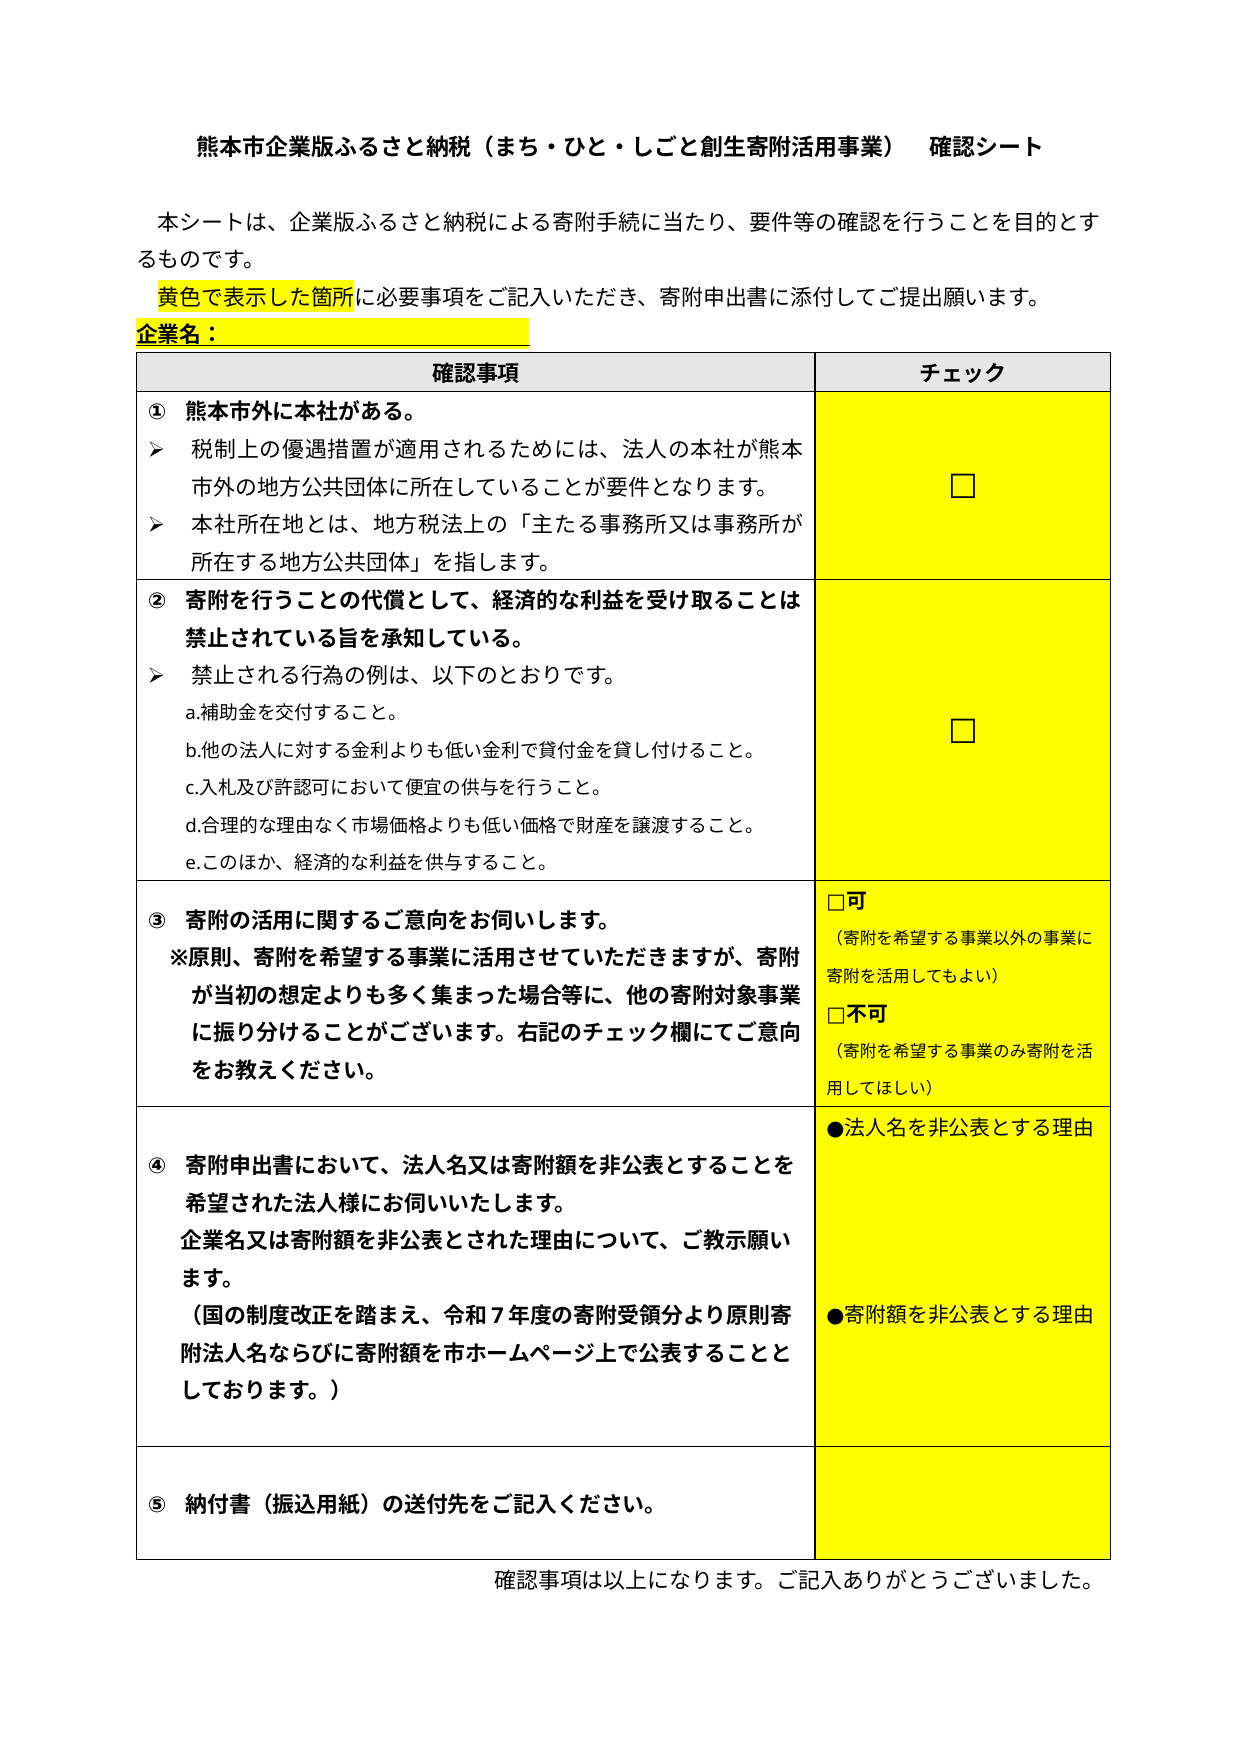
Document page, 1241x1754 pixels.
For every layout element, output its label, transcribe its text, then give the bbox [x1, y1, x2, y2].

text 本シートは、企業版ふるさと納税による寄附手続に当たり、要件等の確認を行うことを目的とするものです。 [136, 202, 1104, 277]
text 黄色で表示した箇所に必要事項をご記入いただき、寄附申出書に添付してご提出願います。 [136, 277, 1104, 314]
table_cell 寄附申出書において、法人名又は寄附額を非公表とすることを希望された法人様にお伺いいたします。 企業名又は寄附額を非公表とされた理由について、ご教示願います。 （国の制度改正を踏まえ、令和7年度の寄附受領分より原則寄附法人名ならびに寄附額を市ホームページ上で公表することとしております。） [137, 1107, 814, 1446]
table_cell [816, 1447, 1110, 1559]
table_header 確認事項 [137, 353, 814, 391]
text 確認事項は以上になります。ご記入ありがとうございました。 [136, 1560, 1104, 1598]
table_header チェック [816, 353, 1110, 391]
text 企業名： [136, 314, 1104, 352]
table_cell 寄附を行うことの代償として、経済的な利益を受け取ることは禁止されている旨を承知している。 禁止される行為の例は、以下のとおりです。 a.補助金を交付すること。 b.他の法人に対する金利よりも低い金利で貸付金を貸し付けること。 c.入札及び許認可において便宜の供与を行うこと。 d.合理的な理由なく市場価格よりも低い価格で財産を譲渡すること。 e.このほか、経済的な利益を供与すること。 [137, 580, 814, 880]
table_cell 熊本市外に本社がある。 税制上の優遇措置が適用されるためには、法人の本社が熊本市外の地方公共団体に所在していることが要件となります。 本社所在地とは、地方税法上の「主たる事務所又は事務所が所在する地方公共団体」を指します。 [137, 392, 814, 579]
table_cell □可 （寄附を希望する事業以外の事業に寄附を活用してもよい） □不可 （寄附を希望する事業のみ寄附を活用してほしい） [816, 881, 1110, 1106]
text 熊本市企業版ふるさと納税（まち・ひと・しごと創生寄附活用事業） 確認シート [136, 127, 1104, 164]
table_cell 納付書（振込用紙）の送付先をご記入ください。 [137, 1447, 814, 1559]
table_cell 寄附の活用に関するご意向をお伺いします。 ※原則、寄附を希望する事業に活用させていただきますが、寄附が当初の想定よりも多く集まった場合等に、他の寄附対象事業に振り分けることがございます。右記のチェック欄にてご意向をお教えください。 [137, 881, 814, 1106]
table_cell ●法人名を非公表とする理由 ●寄附額を非公表とする理由 [816, 1107, 1110, 1446]
